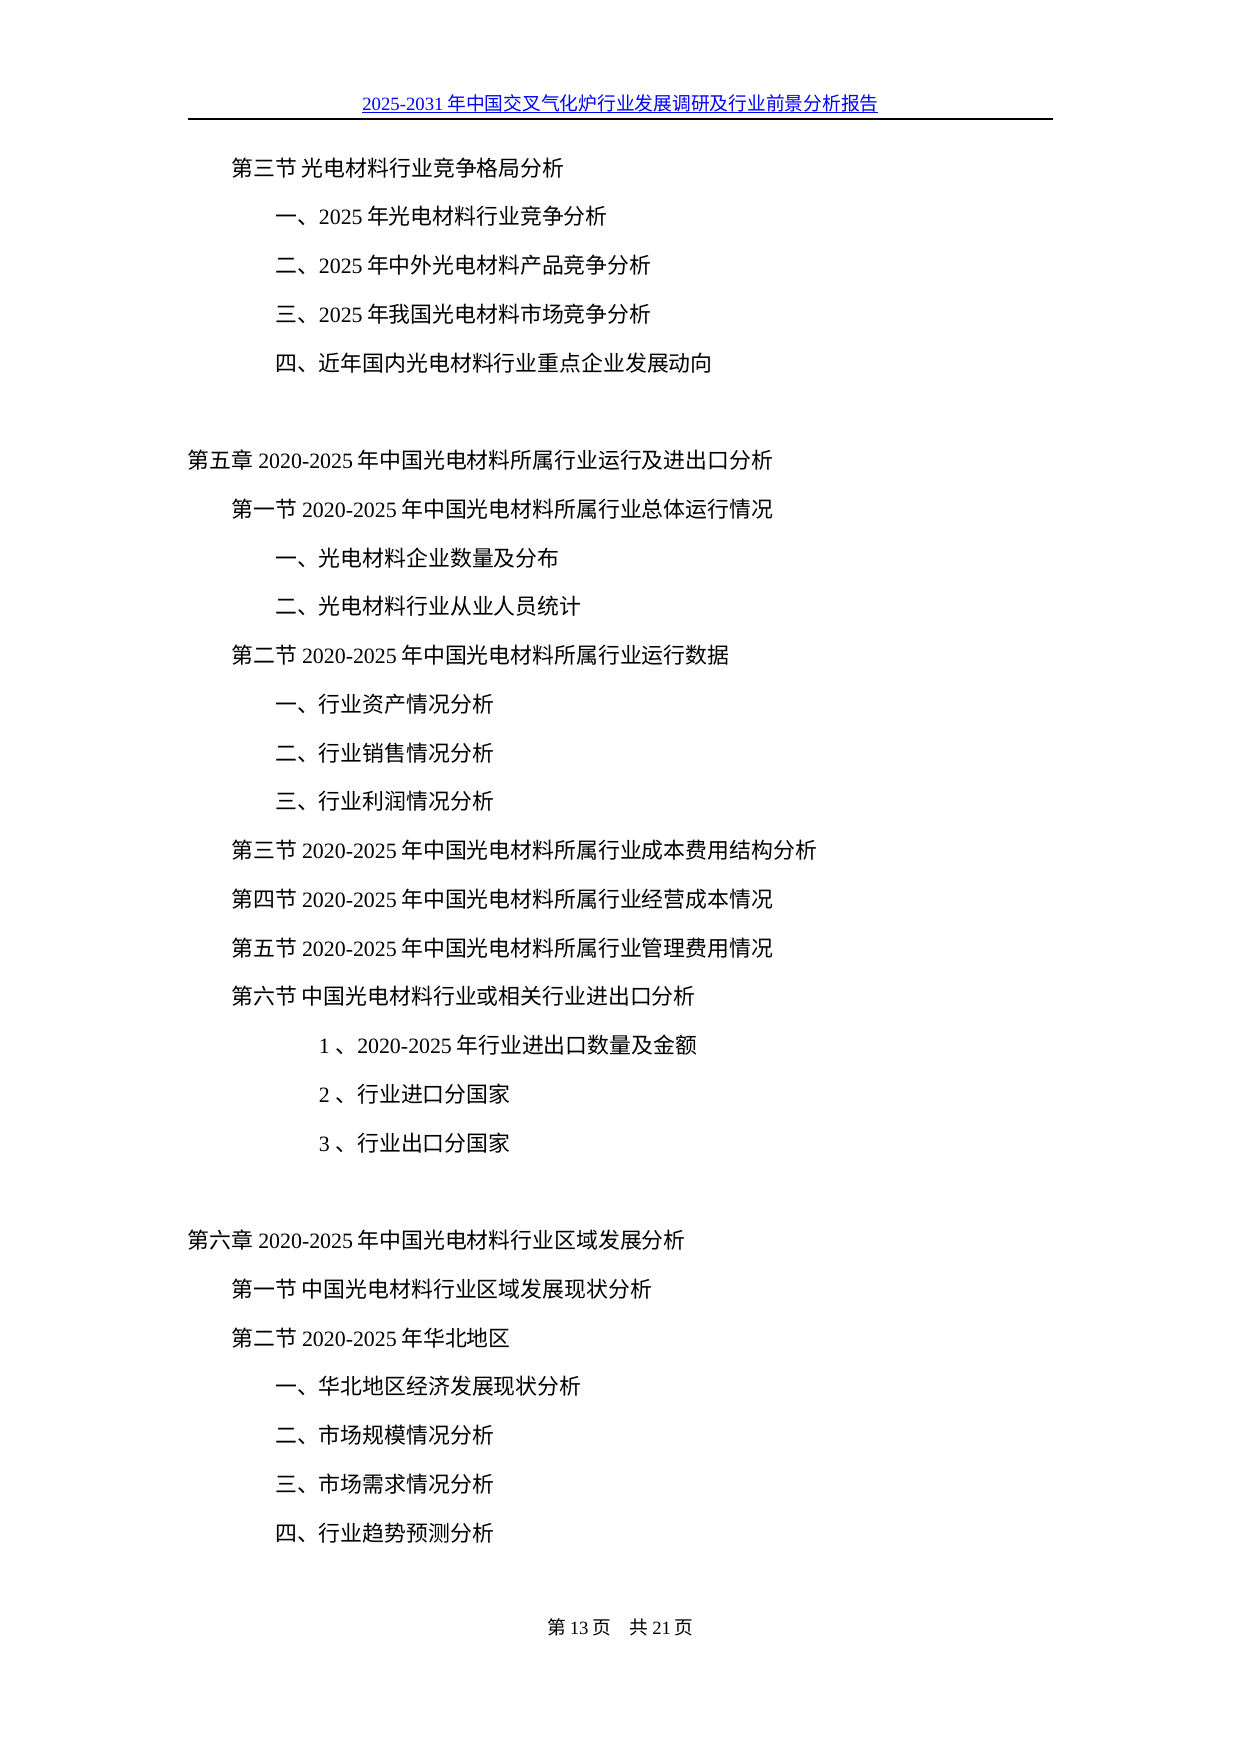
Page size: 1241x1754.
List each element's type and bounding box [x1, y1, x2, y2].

text [187, 150, 1053, 1548]
